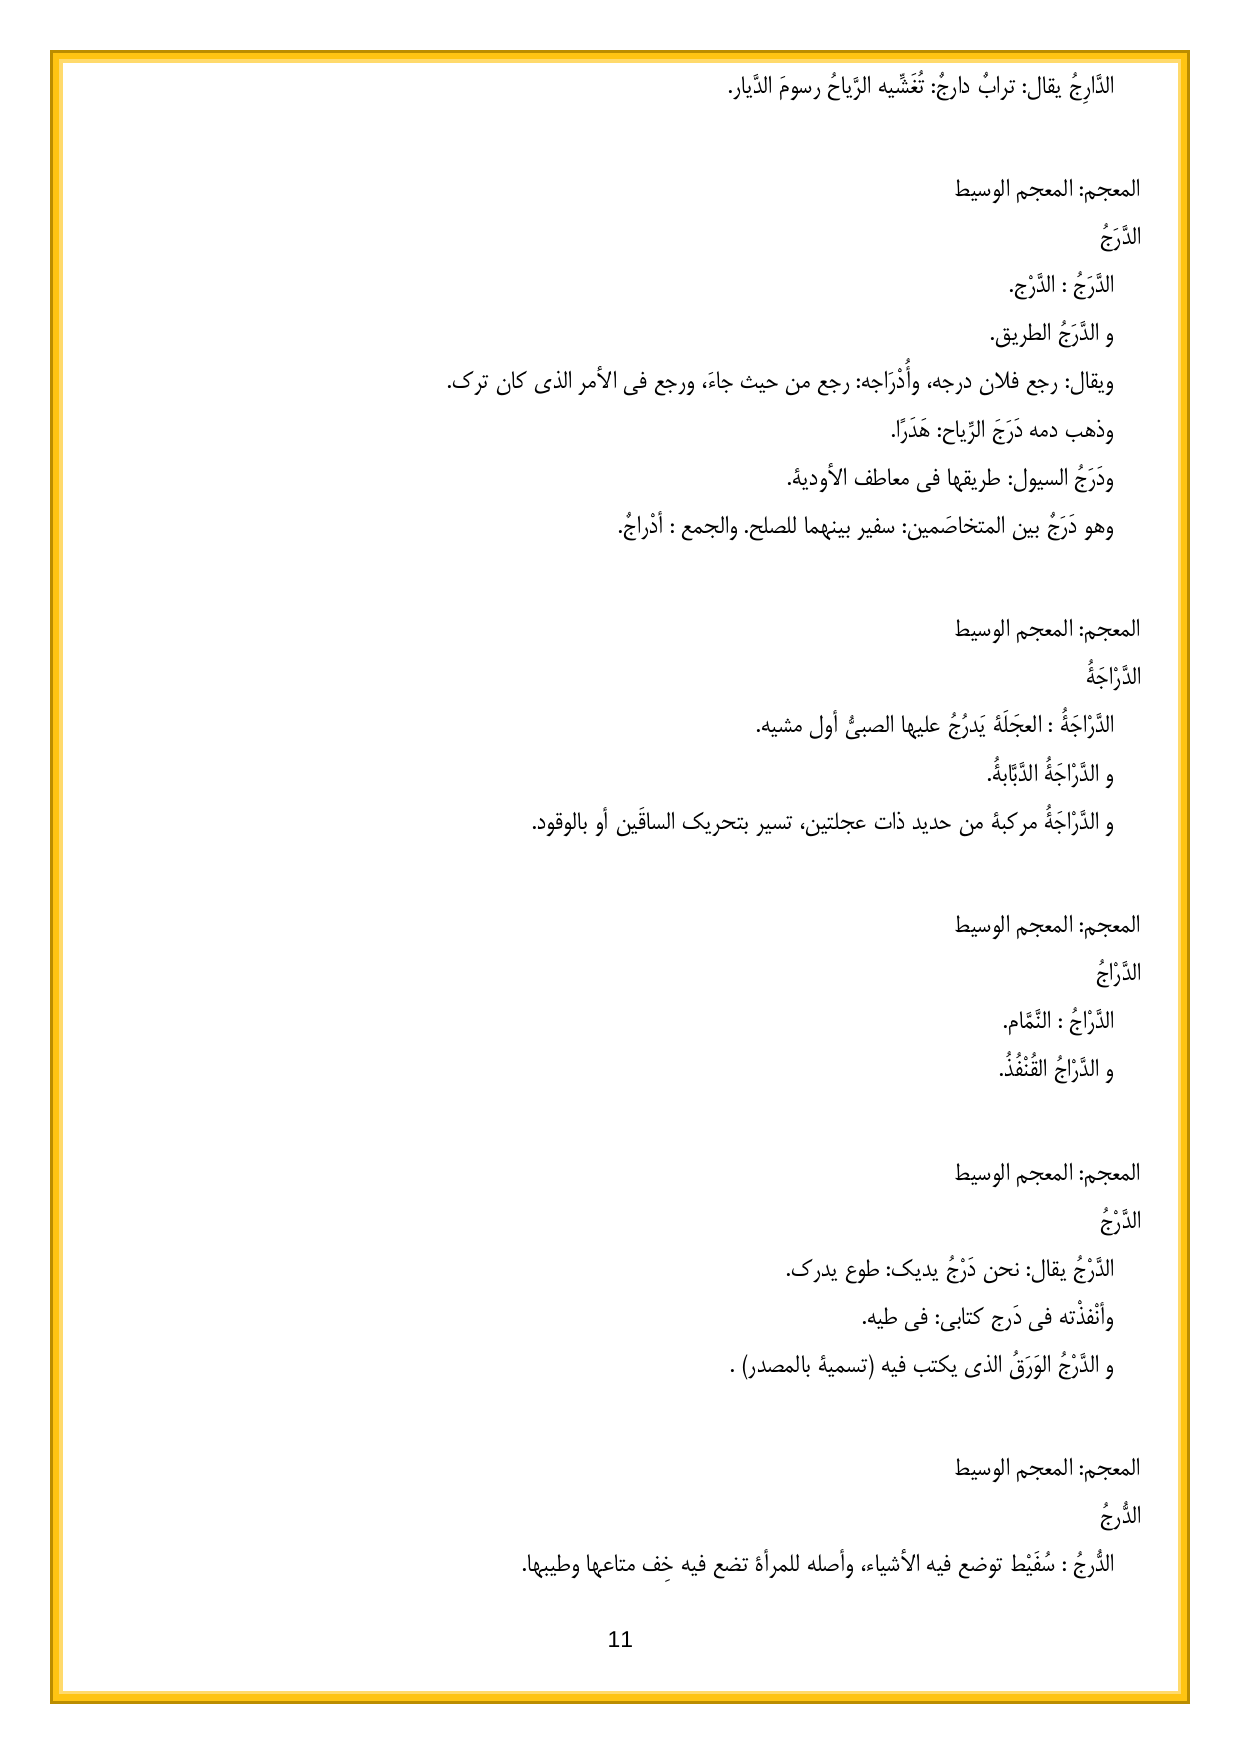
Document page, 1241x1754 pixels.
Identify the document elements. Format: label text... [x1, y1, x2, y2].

text المعجم: المعجم الوسيط [74, 1456, 1167, 1485]
text وأنْفذْته في دَرج كتابي: في طيه. [74, 1305, 1167, 1334]
text و الدَّرْاجَةُ مركبة من حديد ذات عجلتين، تسير بتحريك الساقَين أو بالوقود. [74, 810, 1167, 839]
text وذهب دمه دَرَجَ الرِّياح: هَدَرًا. [74, 418, 1167, 447]
text ودَرَجُ السيول: طريقها في معاطف الأودية. [74, 466, 1167, 495]
text المعجم: المعجم الوسيط [74, 617, 1167, 646]
text و الدَّرْاجُ القُنْفُذُ. [74, 1057, 1167, 1086]
text و الدَّرَجُ الطريق. [74, 321, 1167, 351]
text الدَّرَجُ [74, 225, 1167, 254]
text المعجم: المعجم الوسيط [74, 177, 1167, 206]
text الدُّرجُ : سُفَيْط توضع فيه الأشياء، وأصله للمرأة تضع فيه خِف متاعها وطيبها. [74, 1552, 1167, 1582]
text المعجم: المعجم الوسيط [74, 1161, 1167, 1190]
text الدَّرْاجُ [74, 961, 1167, 990]
text و الدَّرْاجَةُ الدَّبَّابةُ. [74, 762, 1167, 791]
text الدَّرْاجَةُ [74, 665, 1167, 694]
text الدَّرْجُ يقال: نحن دَرْجُ يديك: طوع يدرك. [74, 1257, 1167, 1286]
text الدَّرْاجَةُ : العجَلَة يَدرُجُ عليها الصبيُّ أول مشيه. [74, 713, 1167, 743]
text المعجم: المعجم الوسيط [74, 913, 1167, 942]
text و الدَّرْجُ الوَرَقُ الذي يكتب فيه (تسمية بالمصدر) . [74, 1353, 1167, 1382]
text الدُّرجُ [74, 1504, 1167, 1533]
text الدَّرَجُ : الدَّرْج. [74, 273, 1167, 302]
text وهو دَرَجٌ بين المتخاصَمين: سفير بينهما للصلح. والجمع : أدْراجٌ. [74, 514, 1167, 543]
text الدَّارِجُ يقال: ترابٌ دارجٌ: تُغَشِّيه الرَّياحُ رسومَ الدَّيار. [74, 74, 1167, 103]
text ويقال: رجع فلان درجه، وأُدْرَاجه: رجع من حيث جاءَ، ورجع في الأمر الذي كان ترك. [74, 369, 1167, 399]
text الدَّرْاجُ : النَّمَّام. [74, 1009, 1167, 1038]
text الدَّرْجُ [74, 1209, 1167, 1238]
